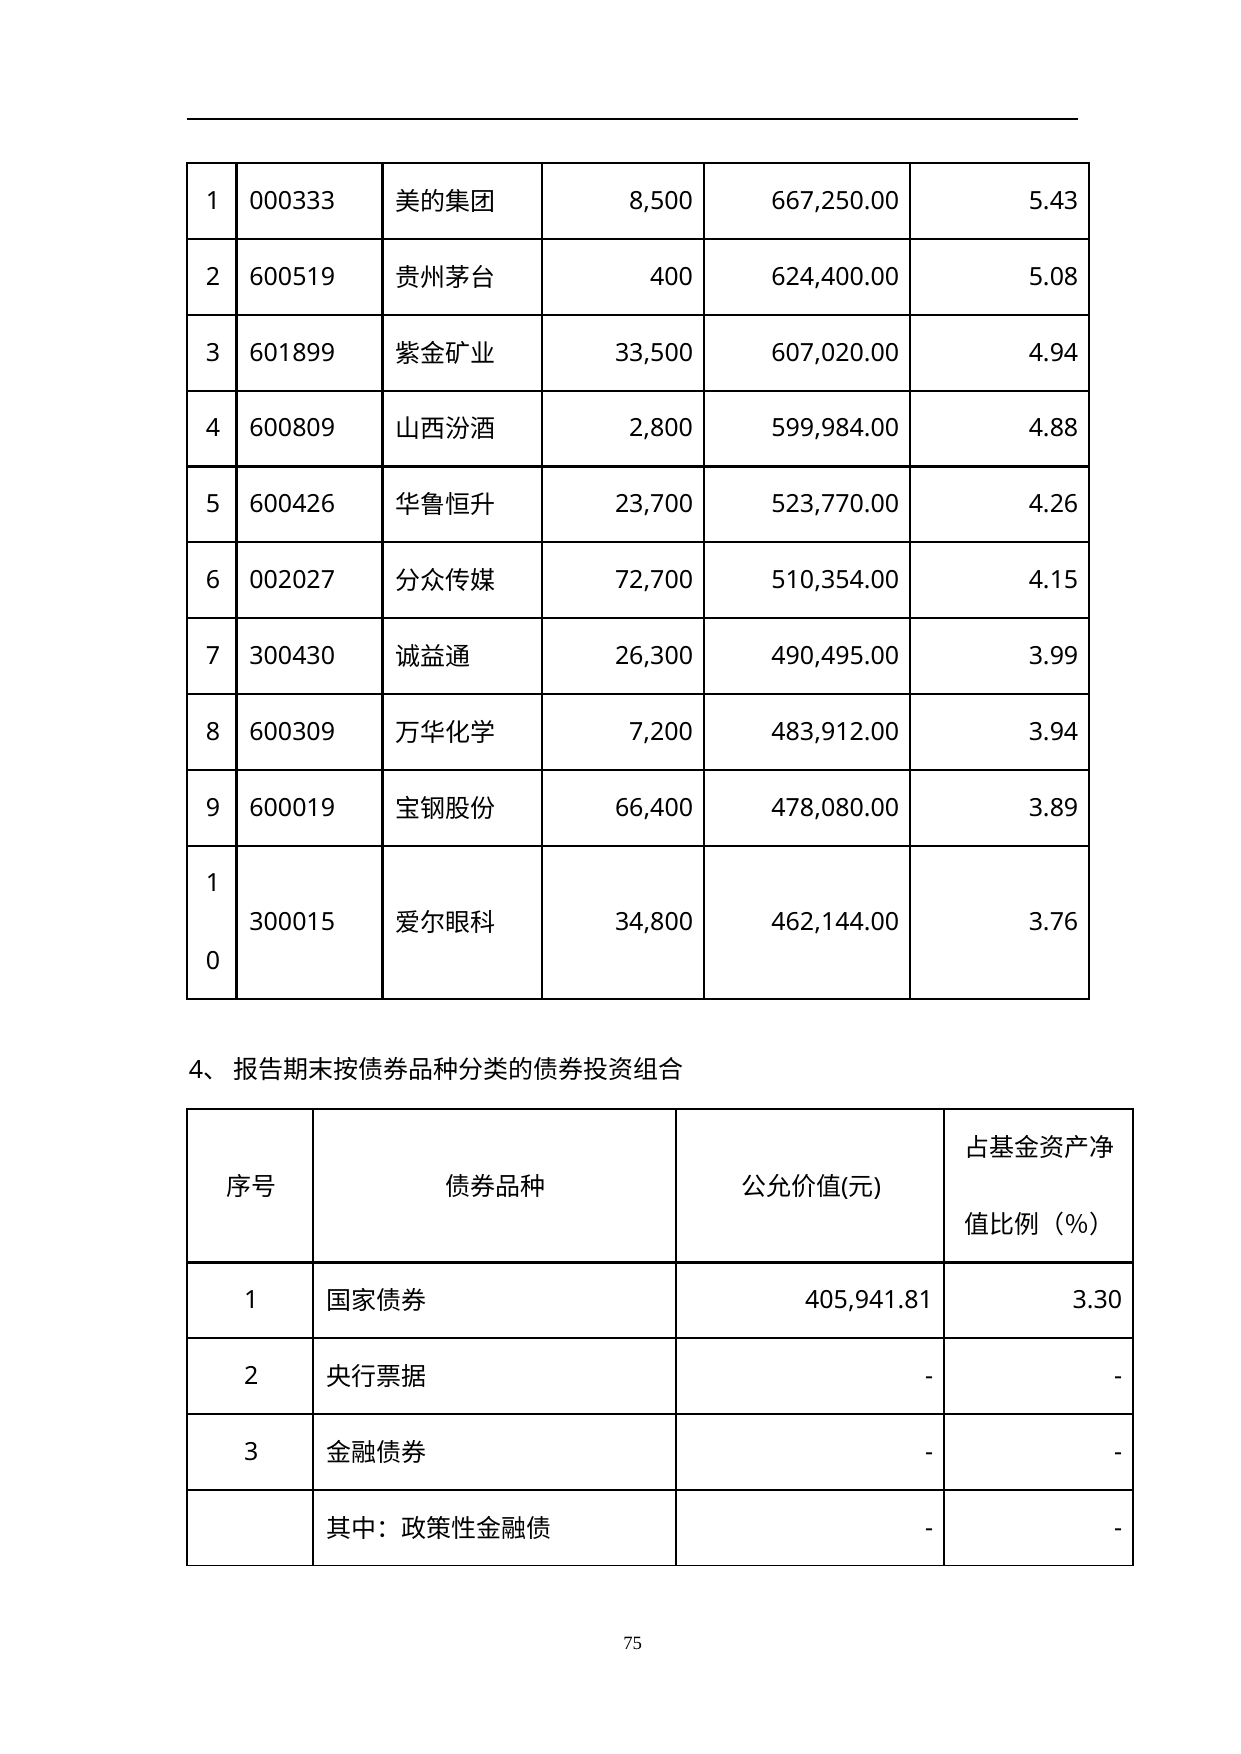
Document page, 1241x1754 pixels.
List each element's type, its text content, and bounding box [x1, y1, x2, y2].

table_cell 山西汾酒 [384, 392, 541, 465]
table_cell 66,400 [543, 771, 703, 844]
table_cell 3.89 [911, 771, 1088, 844]
table_cell 4.15 [911, 543, 1088, 617]
table_cell 2 [188, 240, 235, 314]
table_cell [188, 1491, 312, 1565]
table_cell - [677, 1491, 943, 1565]
table_cell 9 [188, 771, 235, 844]
table_cell 3.94 [911, 695, 1088, 769]
table_cell 6 [188, 543, 235, 617]
table_cell 405,941.81 [677, 1264, 943, 1337]
table_cell 宝钢股份 [384, 771, 541, 844]
table_header 序号 [188, 1110, 312, 1261]
table_cell 美的集团 [384, 164, 541, 238]
table_cell 4.88 [911, 392, 1088, 465]
table_cell 1 [188, 1264, 312, 1337]
table_cell 贵州茅台 [384, 240, 541, 314]
table_cell 10 [188, 847, 235, 998]
table_cell 2 [188, 1339, 312, 1413]
table_cell 483,912.00 [705, 695, 909, 769]
table_cell 5.08 [911, 240, 1088, 314]
table_cell - [945, 1339, 1132, 1413]
table_cell 462,144.00 [705, 847, 909, 998]
text 4、 报告期末按债券品种分类的债券投资组合 [189, 1035, 1078, 1100]
table_cell 4 [188, 392, 235, 465]
table_cell 爱尔眼科 [384, 847, 541, 998]
table_cell 300430 [238, 619, 381, 693]
table_cell 26,300 [543, 619, 703, 693]
table_cell 300015 [238, 847, 381, 998]
table_cell - [677, 1415, 943, 1489]
table_cell 510,354.00 [705, 543, 909, 617]
table_cell 3.76 [911, 847, 1088, 998]
table_cell 600019 [238, 771, 381, 844]
table_cell 其中：政策性金融债 [314, 1491, 675, 1565]
table_cell - [677, 1339, 943, 1413]
table_cell 2,800 [543, 392, 703, 465]
table_cell 33,500 [543, 316, 703, 389]
table_cell 607,020.00 [705, 316, 909, 389]
table_cell 8 [188, 695, 235, 769]
table_cell 3.30 [945, 1264, 1132, 1337]
table_cell 紫金矿业 [384, 316, 541, 389]
table_cell 523,770.00 [705, 468, 909, 541]
table_cell 624,400.00 [705, 240, 909, 314]
table_cell 国家债券 [314, 1264, 675, 1337]
table_cell 4.26 [911, 468, 1088, 541]
table_cell 万华化学 [384, 695, 541, 769]
table_header 占基金资产净值比例（％） [945, 1110, 1132, 1261]
table_cell 667,250.00 [705, 164, 909, 238]
table_cell 000333 [238, 164, 381, 238]
table_cell 002027 [238, 543, 381, 617]
table_cell 599,984.00 [705, 392, 909, 465]
table_cell 5.43 [911, 164, 1088, 238]
table_cell 600309 [238, 695, 381, 769]
table_cell 601899 [238, 316, 381, 389]
table_cell 1 [188, 164, 235, 238]
table_cell 5 [188, 468, 235, 541]
table_cell - [945, 1415, 1132, 1489]
table_cell 分众传媒 [384, 543, 541, 617]
table_cell 3 [188, 316, 235, 389]
table_cell 400 [543, 240, 703, 314]
table_cell 7 [188, 619, 235, 693]
table_cell 600426 [238, 468, 381, 541]
table_cell 3.99 [911, 619, 1088, 693]
table_cell 3 [188, 1415, 312, 1489]
table_header 债券品种 [314, 1110, 675, 1261]
table_cell 4.94 [911, 316, 1088, 389]
table_cell - [945, 1491, 1132, 1565]
table_cell 7,200 [543, 695, 703, 769]
table_cell 72,700 [543, 543, 703, 617]
table_cell 金融债券 [314, 1415, 675, 1489]
table_cell 600519 [238, 240, 381, 314]
table_cell 490,495.00 [705, 619, 909, 693]
table_cell 34,800 [543, 847, 703, 998]
table_cell 600809 [238, 392, 381, 465]
table_cell 央行票据 [314, 1339, 675, 1413]
table_cell 23,700 [543, 468, 703, 541]
table_cell 478,080.00 [705, 771, 909, 844]
table_header 公允价值(元) [677, 1110, 943, 1261]
table_cell 诚益通 [384, 619, 541, 693]
table_cell 8,500 [543, 164, 703, 238]
table_cell 华鲁恒升 [384, 468, 541, 541]
